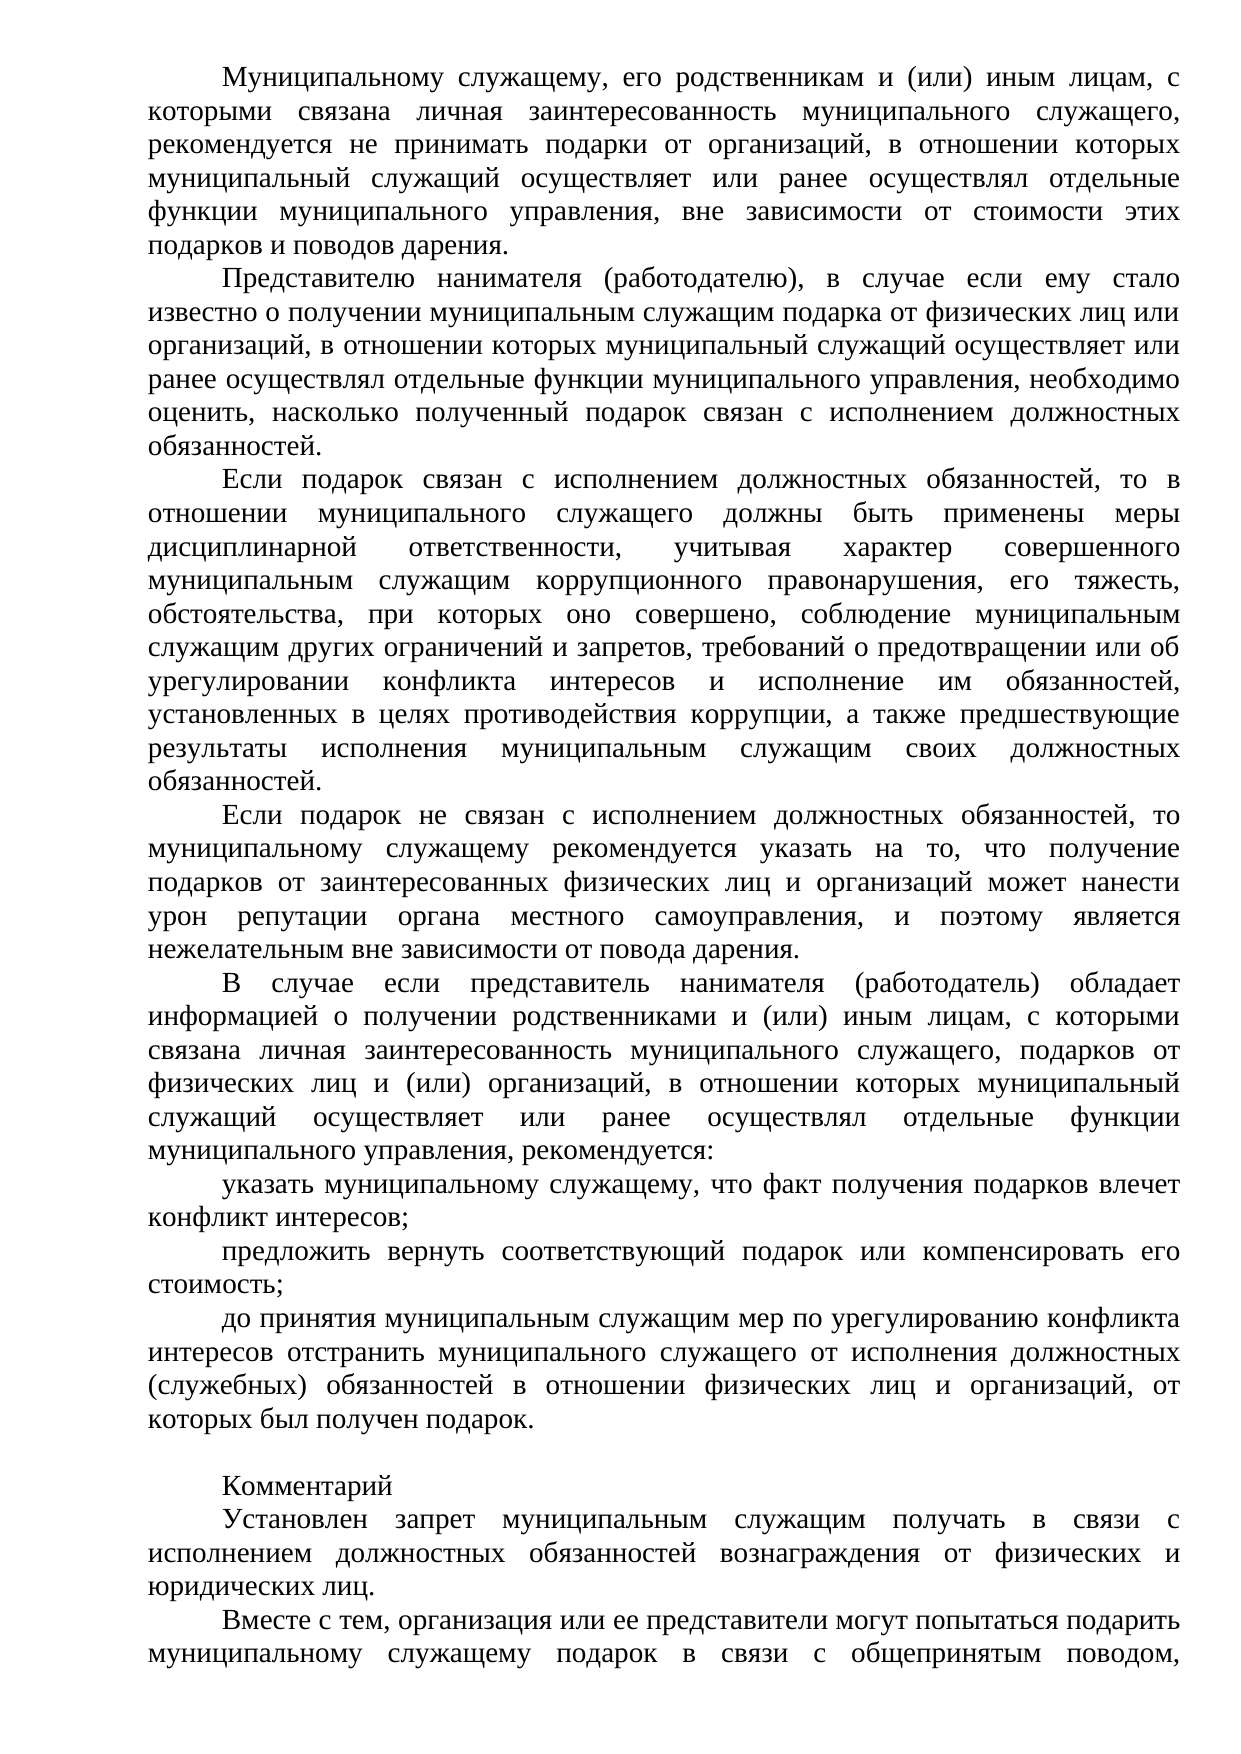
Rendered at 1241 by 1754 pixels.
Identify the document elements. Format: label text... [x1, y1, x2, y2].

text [148, 1602, 1181, 1669]
text Установлен запрет муниципальным служащим получать в связи с исполнением должностных обязанностей вознаграждения от физических и юридических лиц. [148, 1501, 1181, 1602]
text Если подарок не связан с исполнением должностных обязанностей, то муниципальному служащему рекомендуется указать на то, что получение подарков от заинтересованных физических лиц и организаций может нанести урон репутации органа местного самоуправления, и поэтому является нежелательным вне зависимости от повода дарения. [148, 797, 1181, 965]
text предложить вернуть соответствующий подарок или компенсировать его стоимость; [148, 1233, 1181, 1300]
text Муниципальному служащему, его родственникам и (или) иным лицам, с которыми связана личная заинтересованность муниципального служащего, рекомендуется не принимать подарки от организаций, в отношении которых муниципальный служащий осуществляет или ранее осуществлял отдельные функции муниципального управления, вне зависимости от стоимости этих подарков и поводов дарения. [148, 59, 1181, 260]
text Представителю нанимателя (работодателю), в случае если ему стало известно о получении муниципальным служащим подарка от физических лиц или организаций, в отношении которых муниципальный служащий осуществляет или ранее осуществлял отдельные функции муниципального управления, необходимо оценить, насколько полученный подарок связан с исполнением должностных обязанностей. [148, 260, 1181, 462]
text до принятия муниципальным служащим мер по урегулированию конфликта интересов отстранить муниципального служащего от исполнения должностных (служебных) обязанностей в отношении физических лиц и организаций, от которых был получен подарок. [148, 1300, 1181, 1434]
text В случае если представитель нанимателя (работодатель) обладает информацией о получении родственниками и (или) иным лицам, с которыми связана личная заинтересованность муниципального служащего, подарков от физических лиц и (или) организаций, в отношении которых муниципальный служащий осуществляет или ранее осуществлял отдельные функции муниципального управления, рекомендуется: [148, 965, 1181, 1166]
text Если подарок связан с исполнением должностных обязанностей, то в отношении муниципального служащего должны быть применены меры дисциплинарной ответственности, учитывая характер совершенного муниципальным служащим коррупционного правонарушения, его тяжесть, обстоятельства, при которых оно совершено, соблюдение муниципальным служащим других ограничений и запретов, требований о предотвращении или об урегулировании конфликта интересов и исполнение им обязанностей, установленных в целях противодействия коррупции, а также предшествующие результаты исполнения муниципальным служащим своих должностных обязанностей. [148, 462, 1181, 797]
text указать муниципальному служащему, что факт получения подарков влечет конфликт интересов; [148, 1166, 1181, 1233]
text Комментарий [148, 1468, 1181, 1501]
